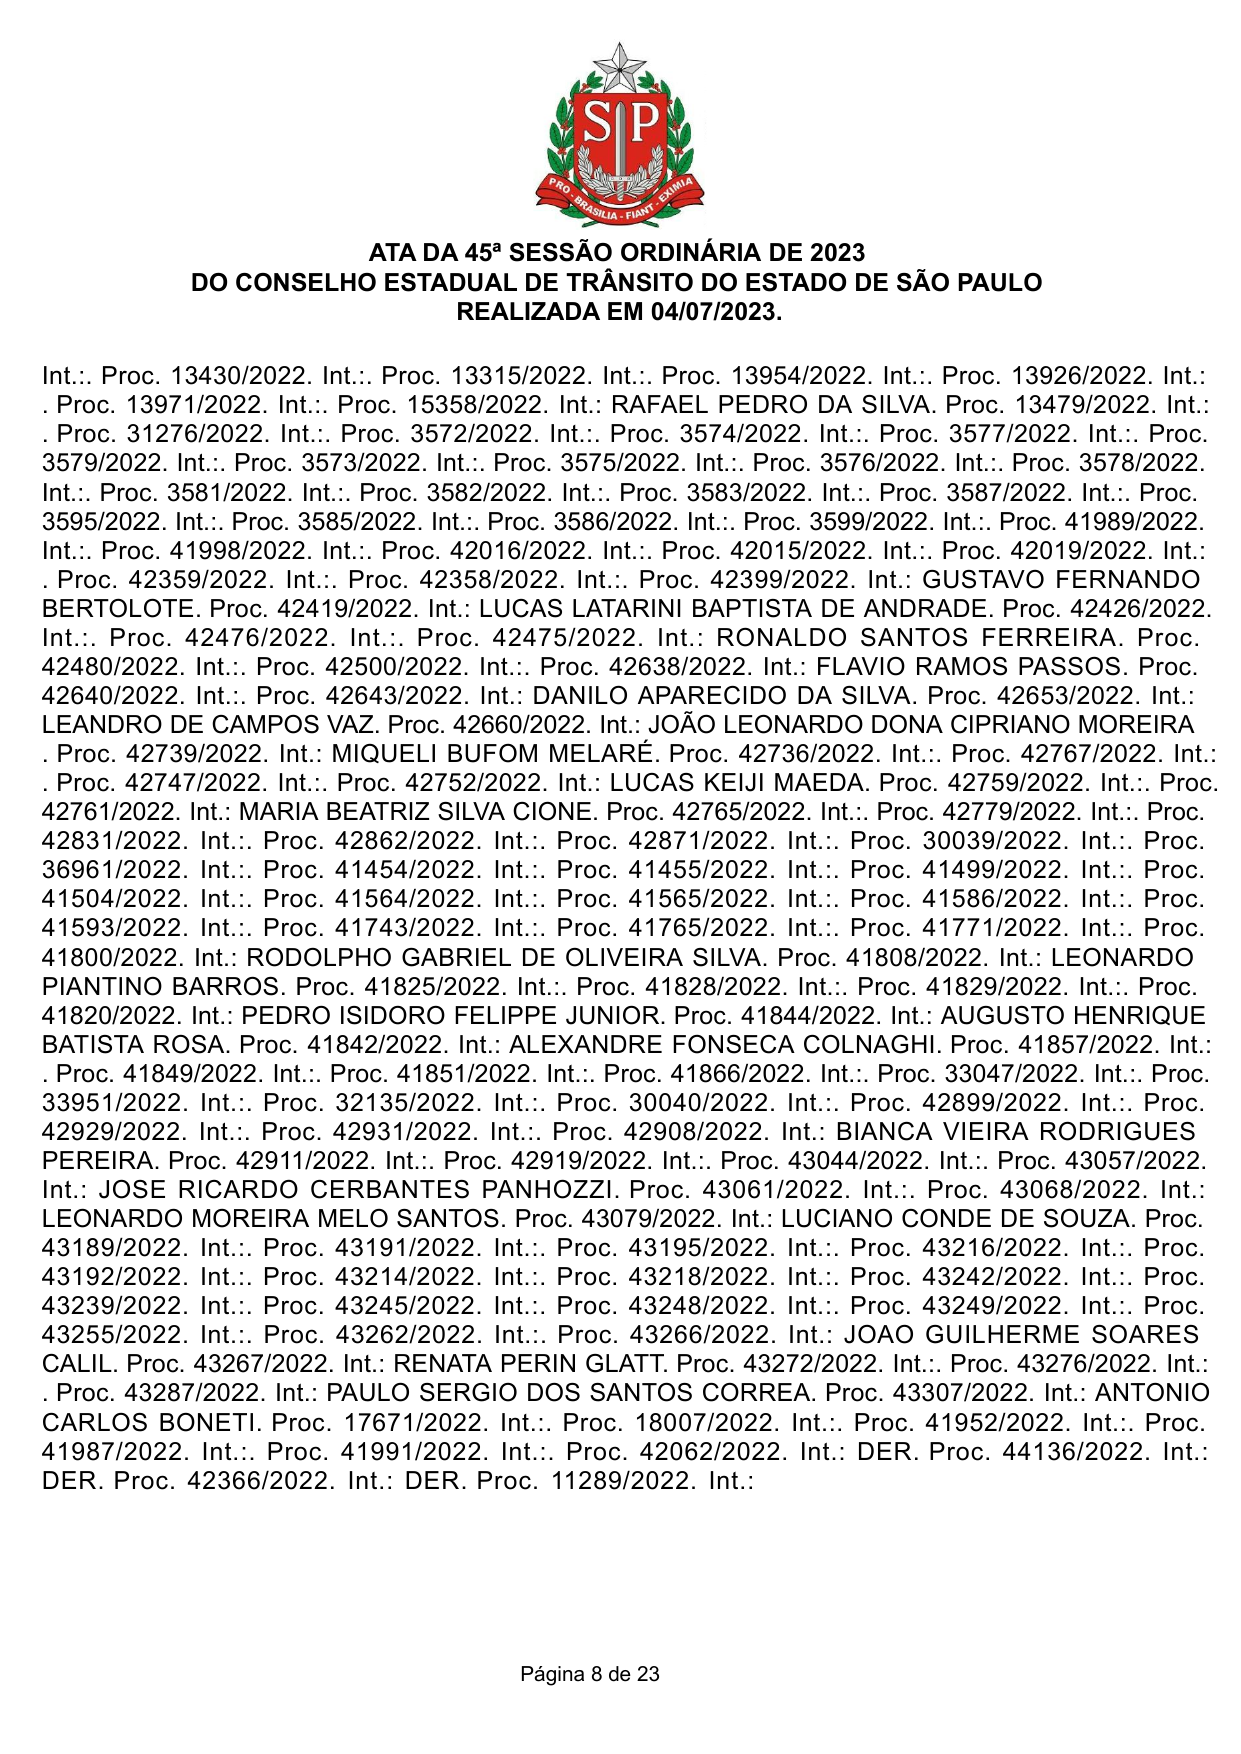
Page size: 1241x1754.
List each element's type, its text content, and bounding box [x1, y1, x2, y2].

text Int.:. Proc. 13430/2022. Int.:. Proc. 13315/2022. Int.:. Proc. 13954/2022. Int.:. Proc. 13926/2022. Int.: . Proc. 13971/2022. Int.:. Proc. 15358/2022. Int.: RAFAEL PEDRO DA SILVA. Proc. 13479/2022. Int.: . Proc. 31276/2022. Int.:. Proc. 3572/2022. Int.:. Proc. 3574/2022. Int.:. Proc. 3577/2022. Int.:. Proc. 3579/2022. Int.:. Proc. 3573/2022. Int.:. Proc. 3575/2022. Int.:. Proc. 3576/2022. Int.:. Proc. 3578/2022. Int.:. Proc. 3581/2022. Int.:. Proc. 3582/2022. Int.:. Proc. 3583/2022. Int.:. Proc. 3587/2022. Int.:. Proc. 3595/2022. Int.:. Proc. 3585/2022. Int.:. Proc. 3586/2022. Int.:. Proc. 3599/2022. Int.:. Proc. 41989/2022. Int.:. Proc. 41998/2022. Int.:. Proc. 42016/2022. Int.:. Proc. 42015/2022. Int.:. Proc. 42019/2022. Int.: . Proc. 42359/2022. Int.:. Proc. 42358/2022. Int.:. Proc. 42399/2022. Int.: GUSTAVO FERNANDO BERTOLOTE. Proc. 42419/2022. Int.: LUCAS LATARINI BAPTISTA DE ANDRADE. Proc. 42426/2022. Int.:. Proc. 42476/2022. Int.:. Proc. 42475/2022. Int.: RONALDO SANTOS FERREIRA. Proc. 42480/2022. Int.:. Proc. 42500/2022. Int.:. Proc. 42638/2022. Int.: FLAVIO RAMOS PASSOS. Proc. 42640/2022. Int.:. Proc. 42643/2022. Int.: DANILO APARECIDO DA SILVA. Proc. 42653/2022. Int.: LEANDRO DE CAMPOS VAZ. Proc. 42660/2022. Int.: JOÃO LEONARDO DONA CIPRIANO MOREIRA . Proc. 42739/2022. Int.: MIQUELI BUFOM MELARÉ. Proc. 42736/2022. Int.:. Proc. 42767/2022. Int.: . Proc. 42747/2022. Int.:. Proc. 42752/2022. Int.: LUCAS KEIJI MAEDA. Proc. 42759/2022. Int.:. Proc. 42761/2022. Int.: MARIA BEATRIZ SILVA CIONE. Proc. 42765/2022. Int.:. Proc. 42779/2022. Int.:. Proc. 42831/2022. Int.:. Proc. 42862/2022. Int.:. Proc. 42871/2022. Int.:. Proc. 30039/2022. Int.:. Proc. 36961/2022. Int.:. Proc. 41454/2022. Int.:. Proc. 41455/2022. Int.:. Proc. 41499/2022. Int.:. Proc. 41504/2022. Int.:. Proc. 41564/2022. Int.:. Proc. 41565/2022. Int.:. Proc. 41586/2022. Int.:. Proc. 41593/2022. Int.:. Proc. 41743/2022. Int.:. Proc. 41765/2022. Int.:. Proc. 41771/2022. Int.:. Proc. 41800/2022. Int.: RODOLPHO GABRIEL DE OLIVEIRA SILVA. Proc. 41808/2022. Int.: LEONARDO PIANTINO BARROS. Proc. 41825/2022. Int.:. Proc. 41828/2022. Int.:. Proc. 41829/2022. Int.:. Proc. 41820/2022. Int.: PEDRO ISIDORO FELIPPE JUNIOR. Proc. 41844/2022. Int.: AUGUSTO HENRIQUE BATISTA ROSA. Proc. 41842/2022. Int.: ALEXANDRE FONSECA COLNAGHI. Proc. 41857/2022. Int.: . Proc. 41849/2022. Int.:. Proc. 41851/2022. Int.:. Proc. 41866/2022. Int.:. Proc. 33047/2022. Int.:. Proc. 33951/2022. Int.:. Proc. 32135/2022. Int.:. Proc. 30040/2022. Int.:. Proc. 42899/2022. Int.:. Proc. 42929/2022. Int.:. Proc. 42931/2022. Int.:. Proc. 42908/2022. Int.: BIANCA VIEIRA RODRIGUES PEREIRA. Proc. 42911/2022. Int.:. Proc. 42919/2022. Int.:. Proc. 43044/2022. Int.:. Proc. 43057/2022. Int.: JOSE RICARDO CERBANTES PANHOZZI. Proc. 43061/2022. Int.:. Proc. 43068/2022. Int.: LEONARDO MOREIRA MELO SANTOS. Proc. 43079/2022. Int.: LUCIANO CONDE DE SOUZA. Proc. 43189/2022. Int.:. Proc. 43191/2022. Int.:. Proc. 43195/2022. Int.:. Proc. 43216/2022. Int.:. Proc. 43192/2022. Int.:. Proc. 43214/2022. Int.:. Proc. 43218/2022. Int.:. Proc. 43242/2022. Int.:. Proc. 43239/2022. Int.:. Proc. 43245/2022. Int.:. Proc. 43248/2022. Int.:. Proc. 43249/2022. Int.:. Proc. 43255/2022. Int.:. Proc. 43262/2022. Int.:. Proc. 43266/2022. Int.: JOAO GUILHERME SOARES CALIL. Proc. 43267/2022. Int.: RENATA PERIN GLATT. Proc. 43272/2022. Int.:. Proc. 43276/2022. Int.: . Proc. 43287/2022. Int.: PAULO SERGIO DOS SANTOS CORREA. Proc. 43307/2022. Int.: ANTONIO CARLOS BONETI. Proc. 17671/2022. Int.:. Proc. 18007/2022. Int.:. Proc. 41952/2022. Int.:. Proc. 41987/2022. Int.:. Proc. 41991/2022. Int.:. Proc. 42062/2022. Int.: DER. Proc. 44136/2022. Int.: DER. Proc. 42366/2022. Int.: DER. Proc. 11289/2022. Int.: [42, 361, 1230, 1495]
picture [533, 39, 707, 230]
text Página 8 de 23 [520, 1662, 1230, 1687]
text ATA DA 45ª SESSÃO ORDINÁRIA DE 2023 DO CONSELHO ESTADUAL DE TRÂNSITO DO ESTADO DE SÃO PAULO REALIZADA EM 04/07/2023. [191, 239, 1230, 326]
